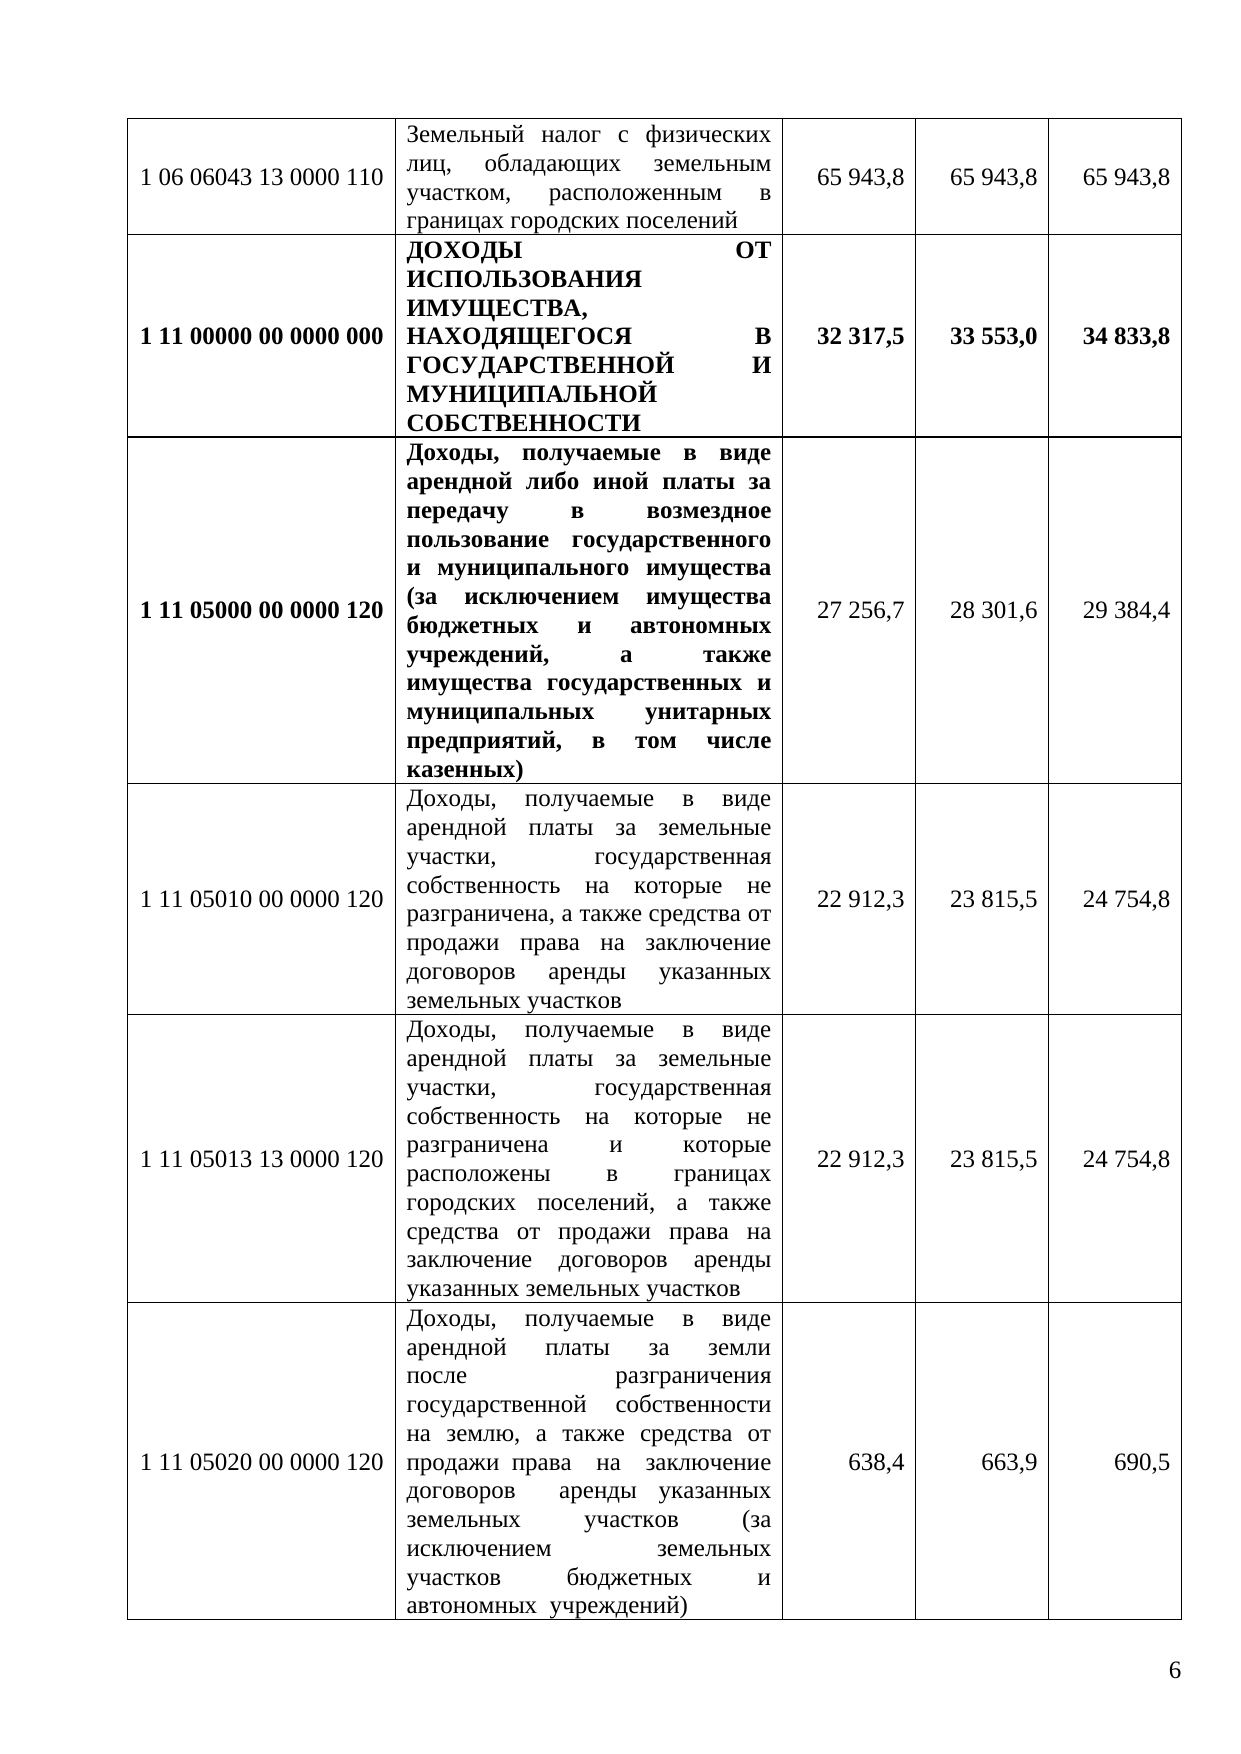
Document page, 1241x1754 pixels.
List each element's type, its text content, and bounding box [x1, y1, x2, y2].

table_cell 22 912,3 [783, 1015, 915, 1302]
table_cell Доходы, получаемые в виде арендной платы за земельные участки, государственная собственность на которые не разграничена, а также средства от продажи права на заключение договоров аренды указанных земельных участков [396, 784, 782, 1013]
table_cell 27 256,7 [783, 438, 915, 782]
table_cell 23 815,5 [916, 1015, 1048, 1302]
table_cell 23 815,5 [916, 784, 1048, 1013]
table_cell 28 301,6 [916, 438, 1048, 782]
table_cell 663,9 [916, 1303, 1048, 1619]
table_cell 638,4 [783, 1303, 915, 1619]
table_cell 690,5 [1049, 1303, 1181, 1619]
table_cell 65 943,8 [783, 119, 915, 234]
table_cell 22 912,3 [783, 784, 915, 1013]
table_cell Доходы, получаемые в виде арендной платы за земельные участки, государственная собственность на которые не разграничена и которые расположены в границах городских поселений, а также средства от продажи права на заключение договоров аренды указанных земельных участков [396, 1015, 782, 1302]
table_cell 1 11 05020 00 0000 120 [128, 1303, 395, 1619]
table_cell 1 06 06043 13 0000 110 [128, 119, 395, 234]
table_cell 1 11 00000 00 0000 000 [128, 235, 395, 436]
table_cell 1 11 05000 00 0000 120 [128, 438, 395, 782]
table_cell 1 11 05013 13 0000 120 [128, 1015, 395, 1302]
table_cell 24 754,8 [1049, 784, 1181, 1013]
table_cell ДОХОДЫ ОТ ИСПОЛЬЗОВАНИЯ ИМУЩЕСТВА, НАХОДЯЩЕГОСЯ В ГОСУДАРСТВЕННОЙ И МУНИЦИПАЛЬНОЙ СОБСТВЕННОСТИ [396, 235, 782, 436]
table_cell 65 943,8 [1049, 119, 1181, 234]
table_cell 24 754,8 [1049, 1015, 1181, 1302]
table_cell Земельный налог с физических лиц, обладающих земельным участком, расположенным в границах городских поселений [396, 119, 782, 234]
table_cell 33 553,0 [916, 235, 1048, 436]
table_cell 1 11 05010 00 0000 120 [128, 784, 395, 1013]
table_cell 32 317,5 [783, 235, 915, 436]
table_cell 34 833,8 [1049, 235, 1181, 436]
table_cell 65 943,8 [916, 119, 1048, 234]
table_cell 29 384,4 [1049, 438, 1181, 782]
table_cell Доходы, получаемые в виде арендной платы за земли после разграничения государственной собственности на землю, а также средства от продажи права на заключение договоров аренды указанных земельных участков (за исключением земельных участков бюджетных и автономных учреждений) [396, 1303, 782, 1619]
table_cell Доходы, получаемые в виде арендной либо иной платы за передачу в возмездное пользование государственного и муниципального имущества (за исключением имущества бюджетных и автономных учреждений, а также имущества государственных и муниципальных унитарных предприятий, в том числе казенных) [396, 438, 782, 782]
